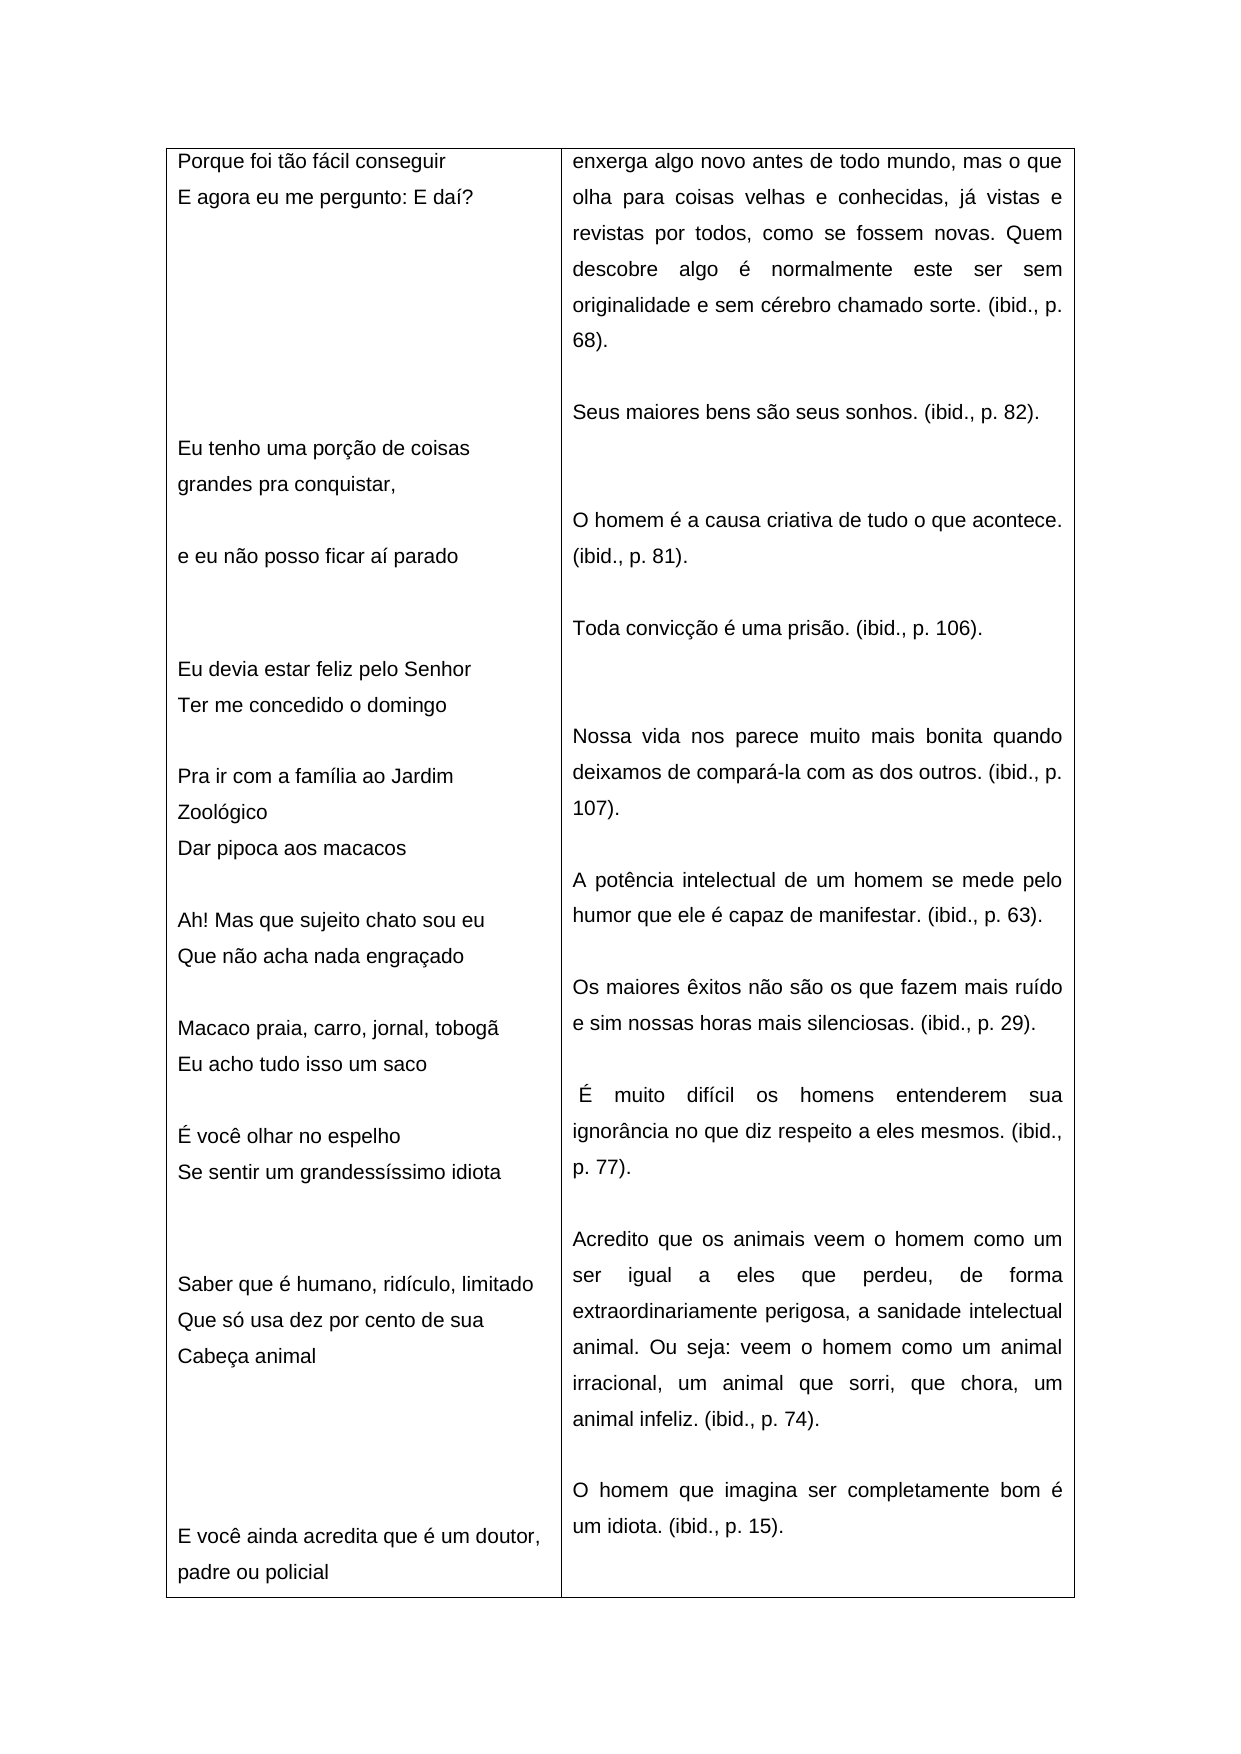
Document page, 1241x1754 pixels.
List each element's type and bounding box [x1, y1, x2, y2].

table_cell [167, 149, 561, 1597]
table_cell [562, 149, 1074, 1597]
